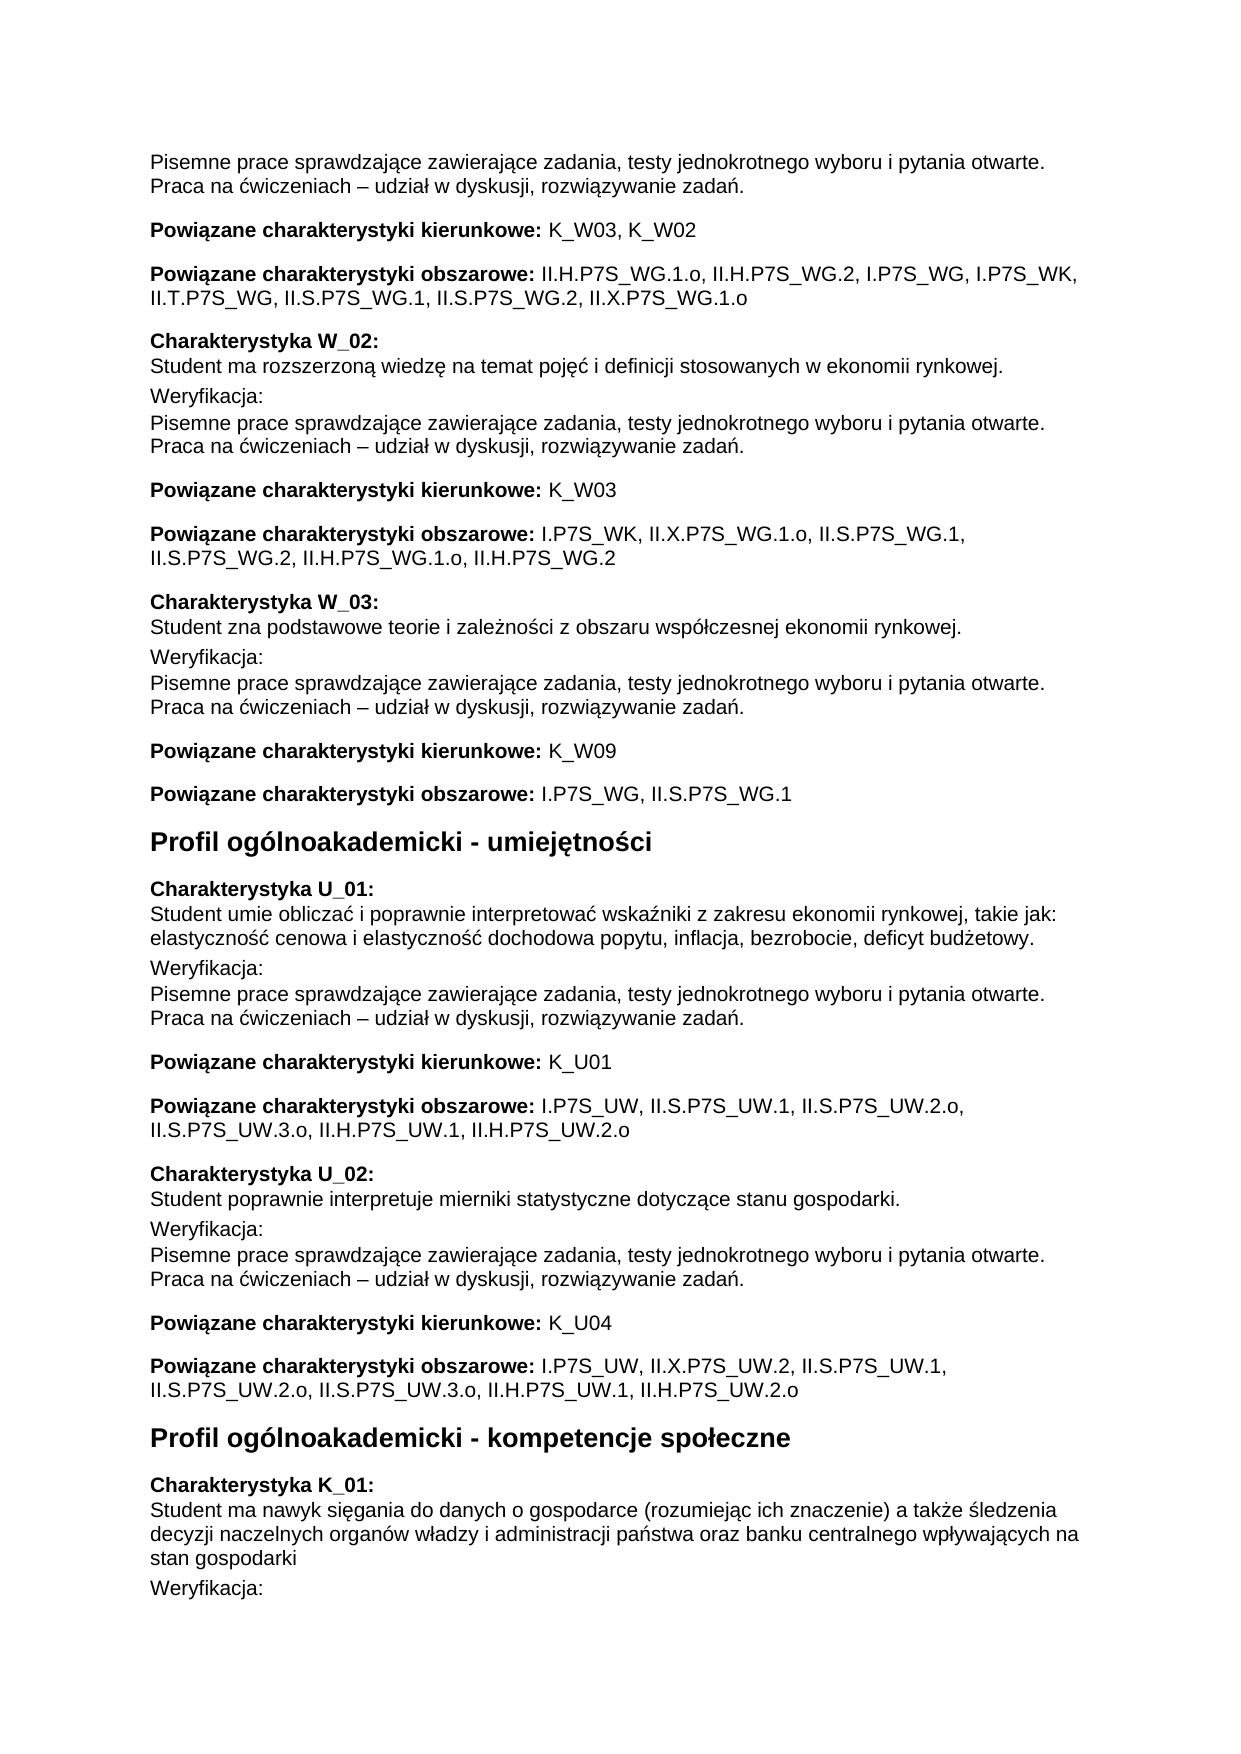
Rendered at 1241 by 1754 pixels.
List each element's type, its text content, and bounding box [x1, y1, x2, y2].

text Powiązane charakterystyki kierunkowe: K_W03 [150, 478, 1090, 502]
text Student poprawnie interpretuje mierniki statystyczne dotyczące stanu gospodarki. [150, 1186, 1090, 1210]
text Charakterystyka W_03: [150, 589, 1090, 613]
text Student zna podstawowe teorie i zależności z obszaru współczesnej ekonomii rynkowej. [150, 614, 1090, 638]
subtitle Profil ogólnoakademicki - umiejętności [150, 826, 1090, 857]
subtitle Profil ogólnoakademicki - kompetencje społeczne [150, 1422, 1090, 1453]
text Powiązane charakterystyki kierunkowe: K_U04 [150, 1310, 1090, 1334]
text Student umie obliczać i poprawnie interpretować wskaźniki z zakresu ekonomii rynkowej, takie jak: elastyczność cenowa i elastyczność dochodowa popytu, inflacja, bezrobocie, deficyt budżetowy. [150, 902, 1090, 950]
text Weryfikacja: [150, 1217, 1090, 1241]
text Charakterystyka U_02: [150, 1161, 1090, 1185]
text Weryfikacja: [150, 956, 1090, 980]
text Powiązane charakterystyki kierunkowe: K_W03, K_W02 [150, 218, 1090, 242]
text Student ma nawyk sięgania do danych o gospodarce (rozumiejąc ich znaczenie) a także śledzenia decyzji naczelnych organów władzy i administracji państwa oraz banku centralnego wpływających na stan gospodarki [150, 1498, 1090, 1570]
text Weryfikacja: [150, 1576, 1090, 1600]
text Powiązane charakterystyki kierunkowe: K_W09 [150, 738, 1090, 762]
text Powiązane charakterystyki obszarowe: I.P7S_UW, II.S.P7S_UW.1, II.S.P7S_UW.2.o, II.S.P7S_UW.3.o, II.H.P7S_UW.1, II.H.P7S_UW.2.o [150, 1094, 1090, 1142]
text Powiązane charakterystyki obszarowe: I.P7S_WG, II.S.P7S_WG.1 [150, 782, 1090, 806]
text Powiązane charakterystyki kierunkowe: K_U01 [150, 1050, 1090, 1074]
text Powiązane charakterystyki obszarowe: I.P7S_UW, II.X.P7S_UW.2, II.S.P7S_UW.1, II.S.P7S_UW.2.o, II.S.P7S_UW.3.o, II.H.P7S_UW.1, II.H.P7S_UW.2.o [150, 1354, 1090, 1402]
text Weryfikacja: [150, 384, 1090, 408]
text Powiązane charakterystyki obszarowe: I.P7S_WK, II.X.P7S_WG.1.o, II.S.P7S_WG.1, II.S.P7S_WG.2, II.H.P7S_WG.1.o, II.H.P7S_WG.2 [150, 522, 1090, 570]
text Charakterystyka U_01: [150, 877, 1090, 901]
text Powiązane charakterystyki obszarowe: II.H.P7S_WG.1.o, II.H.P7S_WG.2, I.P7S_WG, I.P7S_WK, II.T.P7S_WG, II.S.P7S_WG.1, II.S.P7S_WG.2, II.X.P7S_WG.1.o [150, 261, 1090, 309]
text Charakterystyka K_01: [150, 1473, 1090, 1497]
text Student ma rozszerzoną wiedzę na temat pojęć i definicji stosowanych w ekonomii rynkowej. [150, 354, 1090, 378]
text Charakterystyka W_02: [150, 329, 1090, 353]
text Weryfikacja: [150, 645, 1090, 669]
